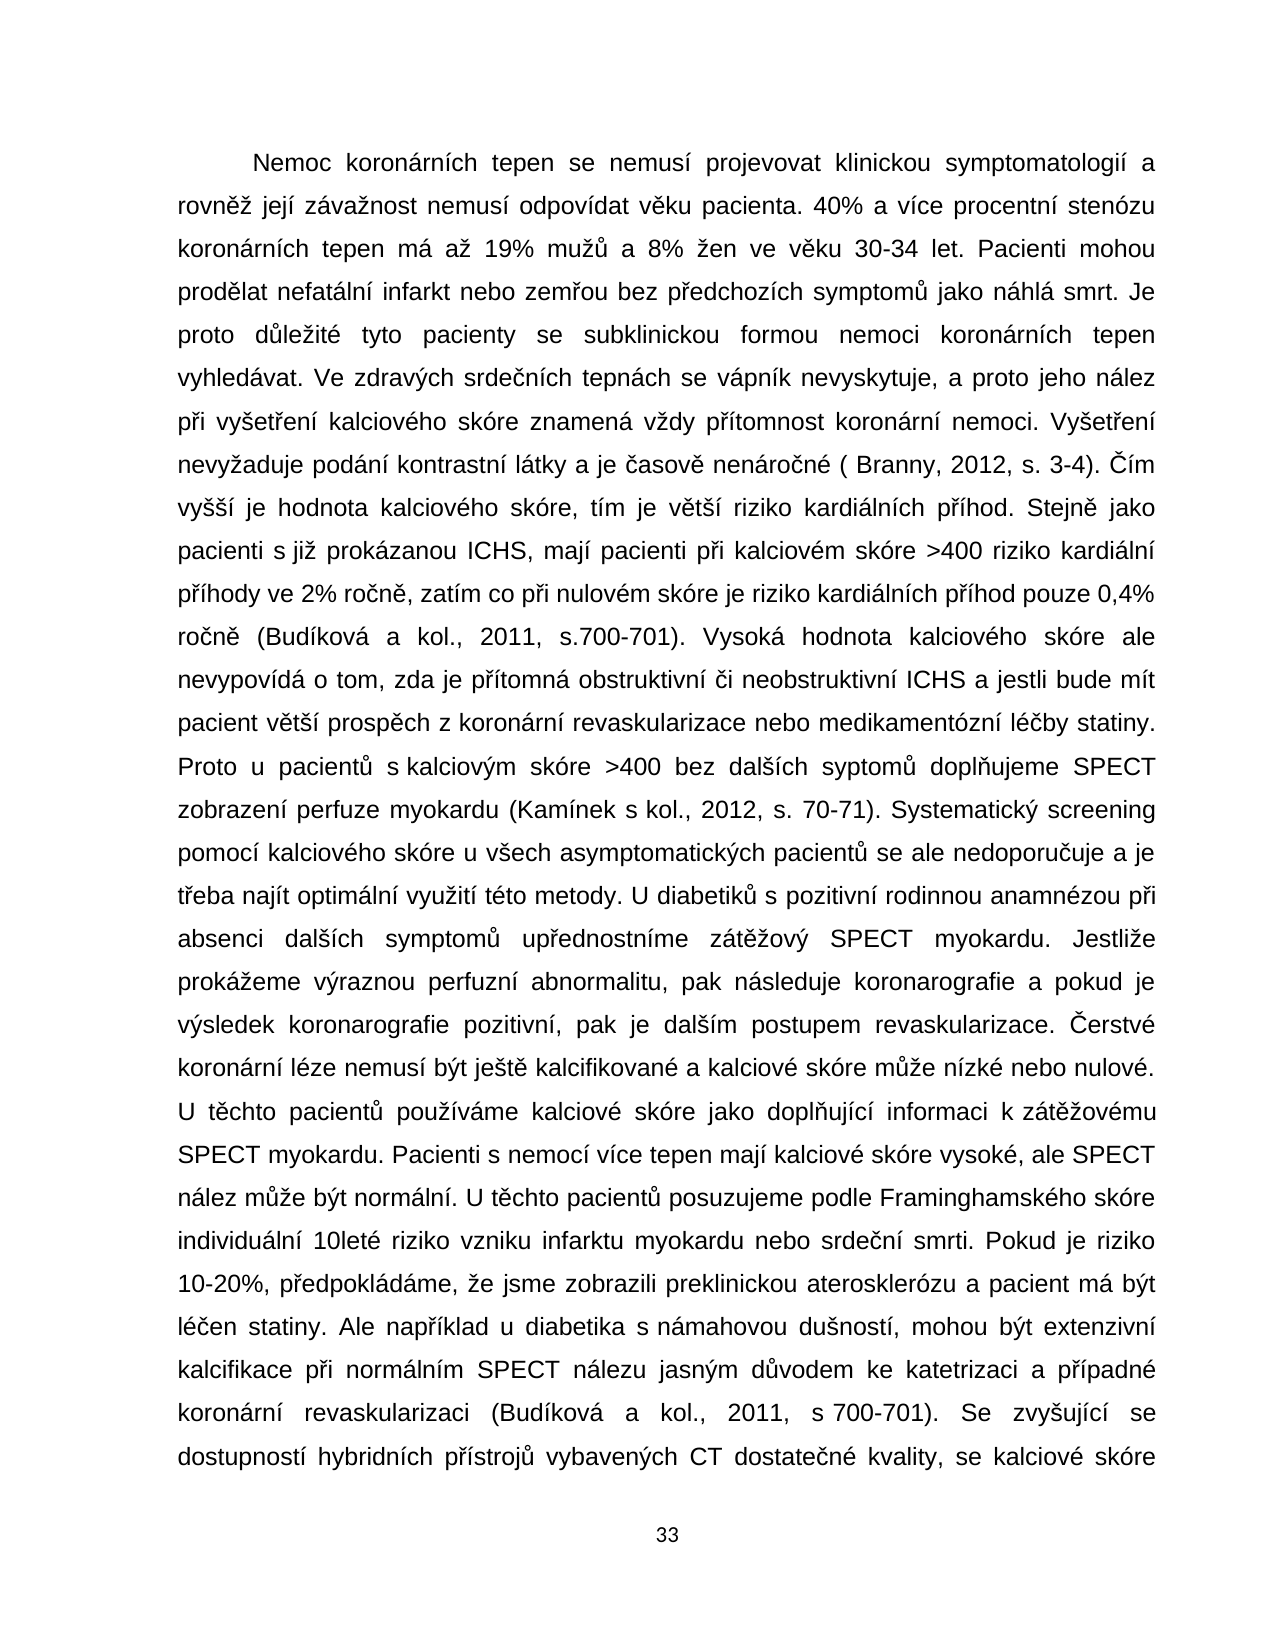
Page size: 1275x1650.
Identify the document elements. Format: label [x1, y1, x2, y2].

text [177, 148, 1157, 1470]
